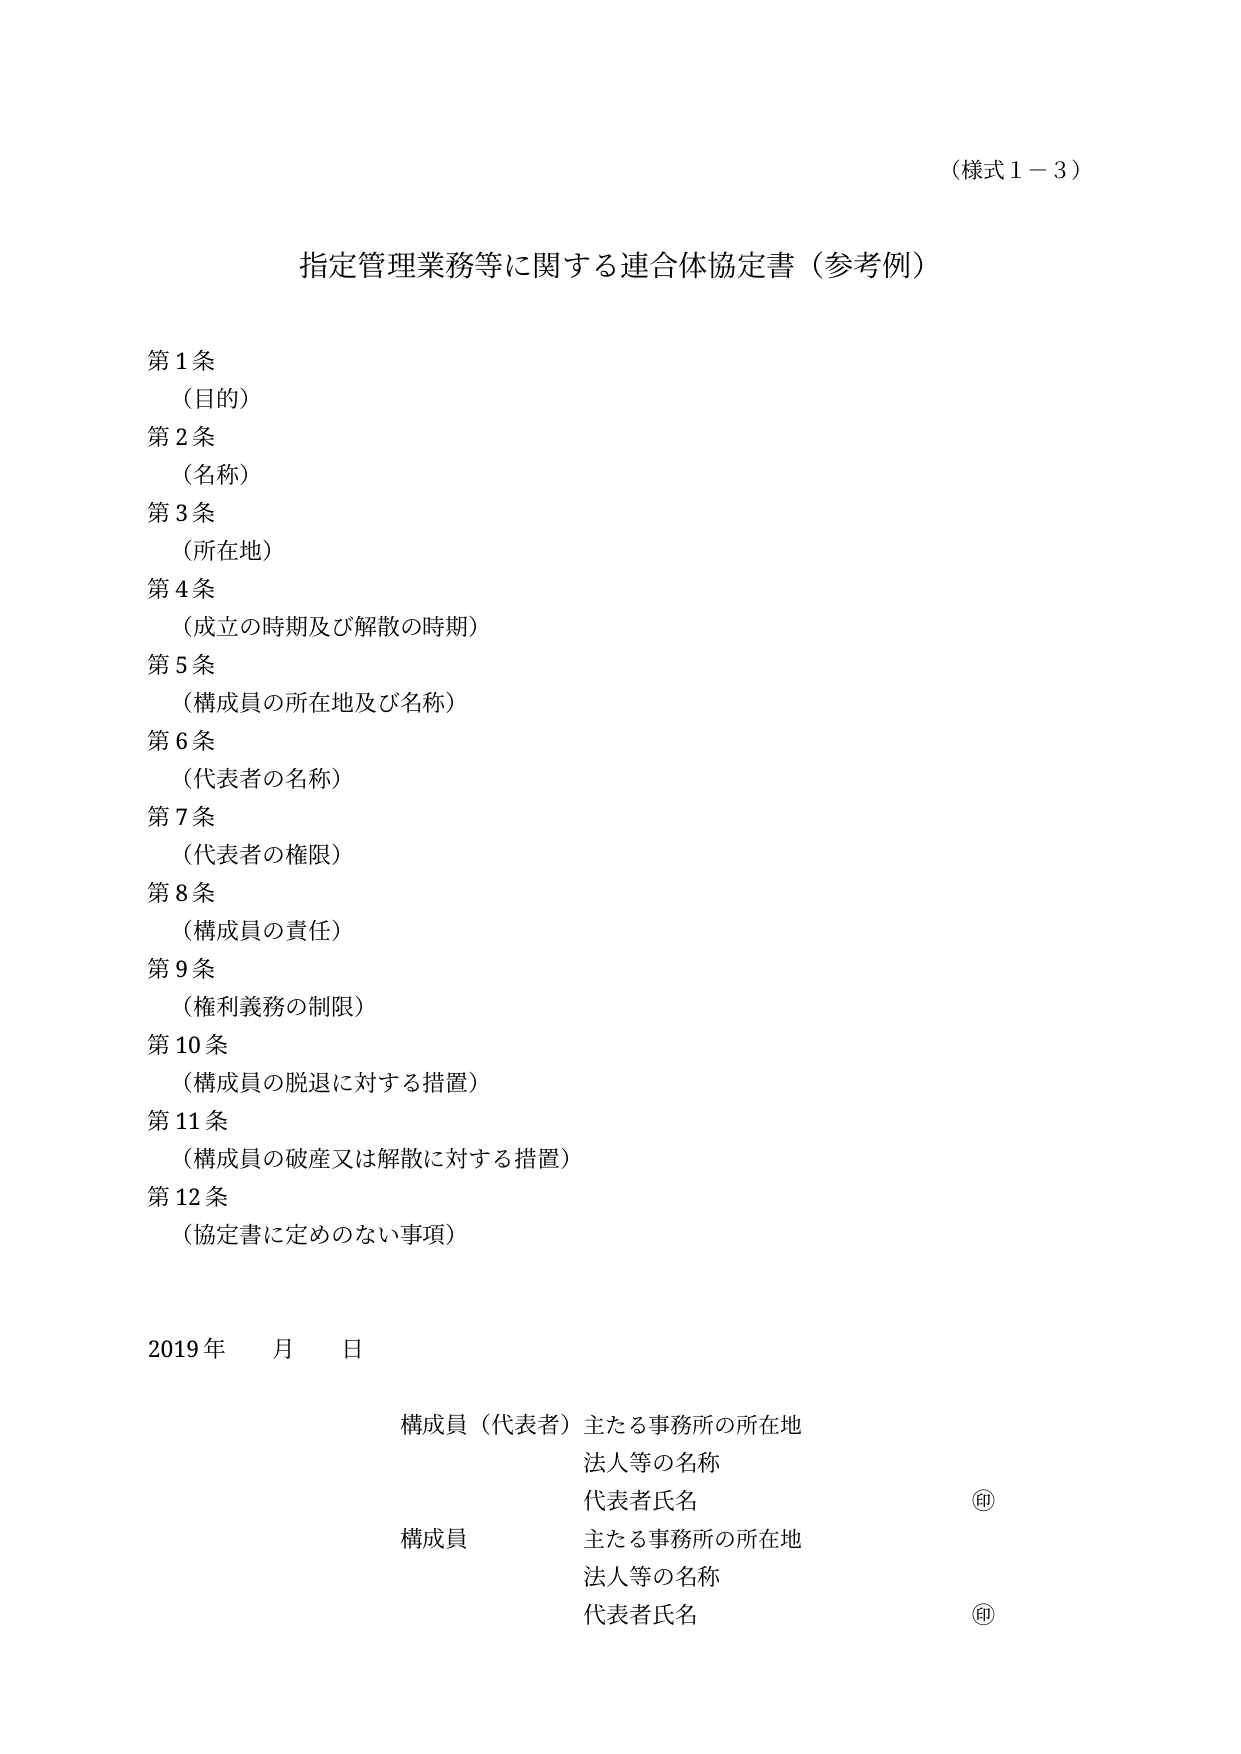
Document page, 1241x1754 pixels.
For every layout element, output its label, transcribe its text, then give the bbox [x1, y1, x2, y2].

text （協定書に定めのない事項） [148, 1215, 1092, 1253]
text （構成員の所在地及び名称） [148, 682, 1092, 721]
text （代表者の権限） [148, 834, 1092, 873]
text 第10条 [148, 1025, 1092, 1063]
text 第11条 [148, 1101, 1092, 1139]
text （代表者の名称） [148, 758, 1092, 797]
text 第1条 [148, 340, 1092, 378]
text 第2条 [148, 416, 1092, 454]
text 代表者氏名 ㊞ [148, 1481, 1092, 1519]
text （目的） [148, 378, 1092, 416]
text 構成員（代表者）主たる事務所の所在地 [148, 1405, 1092, 1443]
text 構成員 主たる事務所の所在地 [148, 1519, 1092, 1557]
text （所在地） [148, 530, 1092, 568]
text 第7条 [148, 797, 1092, 834]
text 法人等の名称 [148, 1557, 1092, 1595]
text 代表者氏名 ㊞ [148, 1595, 1092, 1633]
text 第9条 [148, 949, 1092, 987]
text 第3条 [148, 492, 1092, 530]
text （構成員の破産又は解散に対する措置） [148, 1139, 1092, 1177]
text 第4条 [148, 568, 1092, 606]
text 第6条 [148, 721, 1092, 758]
text （成立の時期及び解散の時期） [148, 606, 1092, 644]
text （構成員の脱退に対する措置） [148, 1063, 1092, 1101]
text 第8条 [148, 873, 1092, 911]
text 指定管理業務等に関する連合体協定書（参考例） [148, 226, 1092, 302]
text 第12条 [148, 1177, 1092, 1215]
text （名称） [148, 454, 1092, 492]
text 第5条 [148, 644, 1092, 682]
text 2019年 月 日 [148, 1329, 1092, 1367]
text （権利義務の制限） [148, 987, 1092, 1025]
text 法人等の名称 [148, 1443, 1092, 1481]
text （様式１－３） [148, 150, 1092, 188]
text （構成員の責任） [148, 911, 1092, 949]
